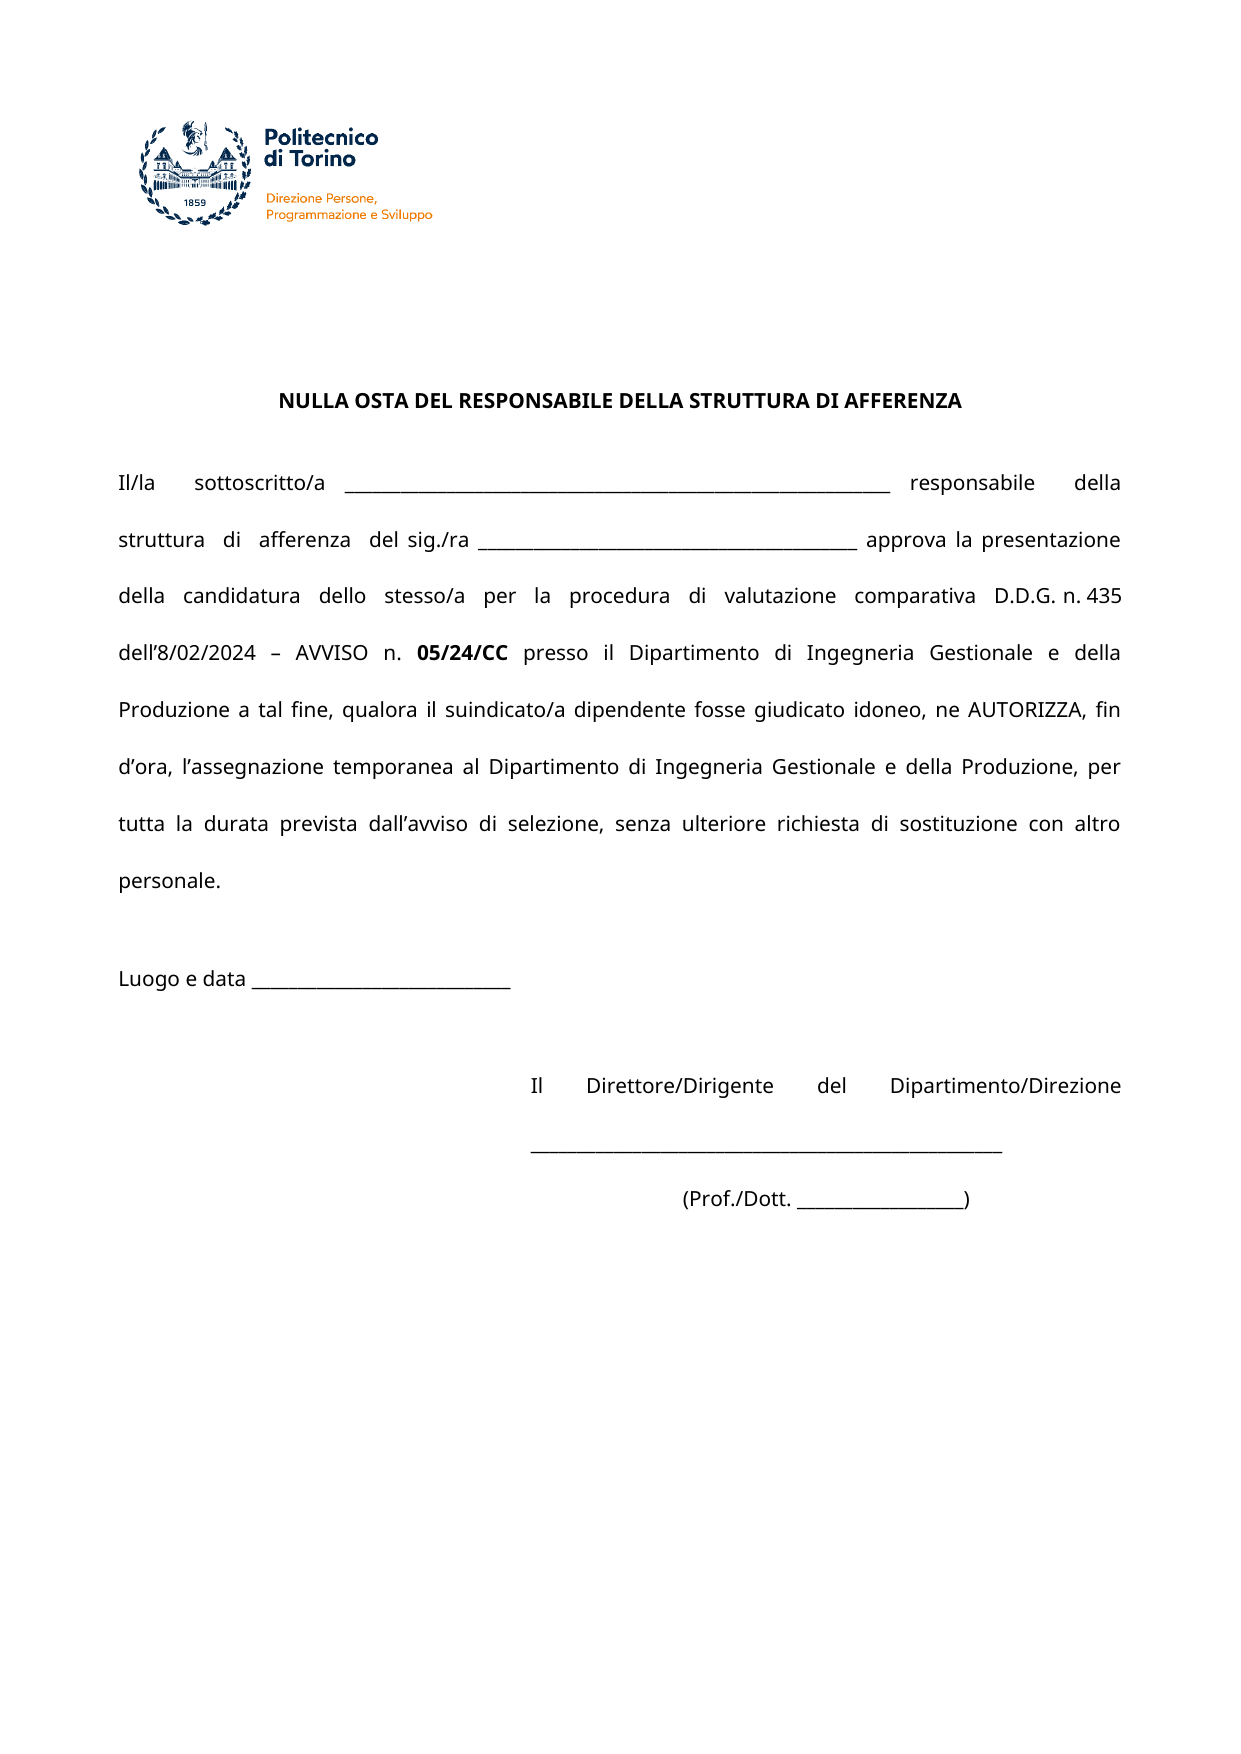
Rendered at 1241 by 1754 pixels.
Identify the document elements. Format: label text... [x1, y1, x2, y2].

text Il Direttore/Dirigente del Dipartimento/Direzione ___________________________________________________ [531, 1071, 1122, 1156]
text Il/la sottoscritto/a ___________________________________________________________ responsabile della struttura di afferenza del sig./ra _________________________________________ approva la presentazione della candidatura dello stesso/a per la procedura di valutazione comparativa D.D.G. n. 435 dell’8/02/2024 – AVVISO n. 05/24/CC presso il Dipartimento di Ingegneria Gestionale e della Produzione a tal fine, qualora il suindicato/a dipendente fosse giudicato idoneo, ne AUTORIZZA, fin d’ora, l’assegnazione temporanea al Dipartimento di Ingegneria Gestionale e della Produzione, per tutta la durata prevista dall’avviso di selezione, senza ulteriore richiesta di sostituzione con altro personale. [118, 468, 1122, 894]
text (Prof./Dott. __________________) [531, 1184, 1122, 1213]
text NULLA OSTA DEL RESPONSABILE DELLA STRUTTURA DI AFFERENZA [118, 386, 1122, 414]
text Luogo e data ____________________________ [118, 964, 1122, 992]
